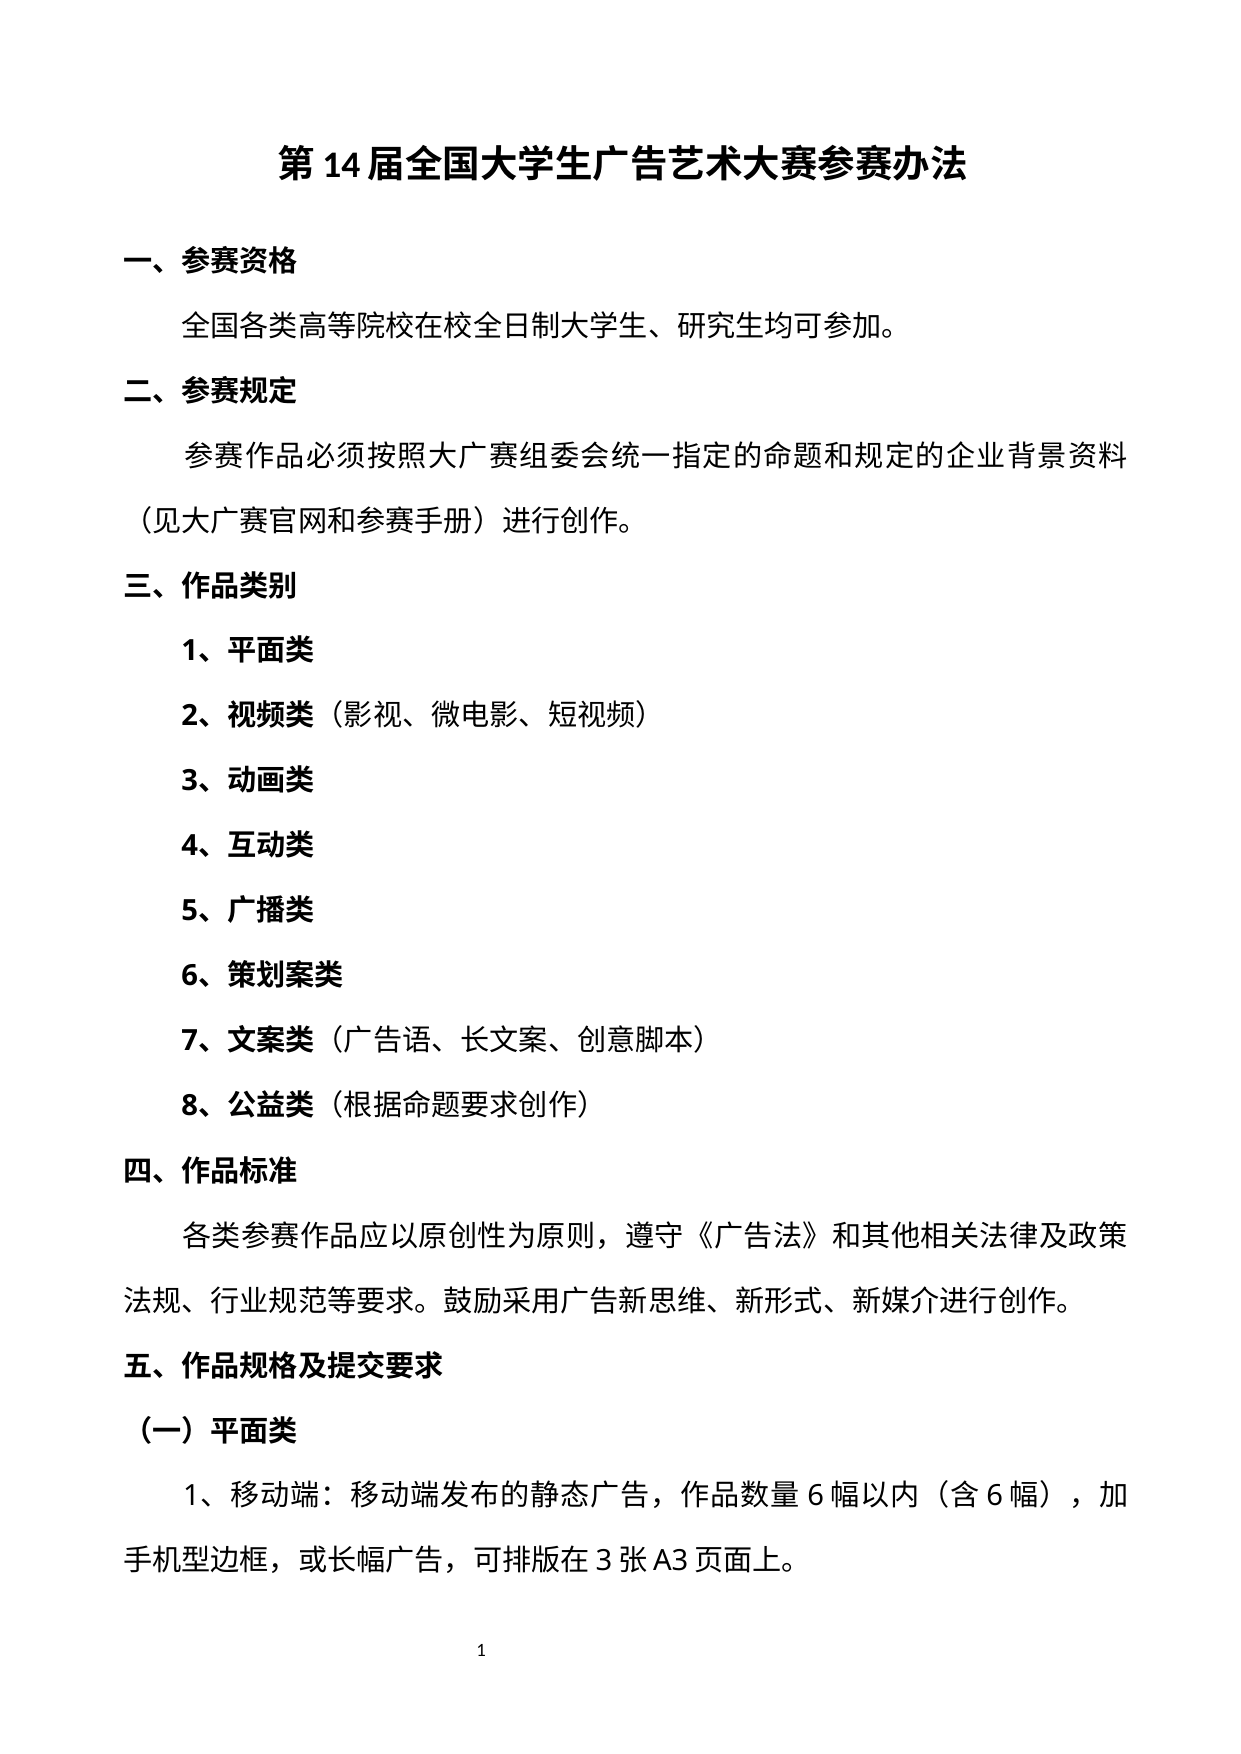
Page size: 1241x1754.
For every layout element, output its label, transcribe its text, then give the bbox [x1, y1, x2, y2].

text 5、广播类 [123, 876, 1129, 941]
text 7、文案类（广告语、长文案、创意脚本） [123, 1006, 1129, 1071]
text 第14届全国大学生广告艺术大赛参赛办法 [123, 128, 1129, 226]
text 1、移动端：移动端发布的静态广告，作品数量6幅以内（含6幅），加手机型边框，或长幅广告，可排版在3张A3页面上。 [123, 1461, 1129, 1591]
text 4、互动类 [123, 811, 1129, 876]
text 五、作品规格及提交要求 [123, 1331, 1129, 1396]
text 1、平面类 [123, 616, 1129, 681]
text 参赛作品必须按照大广赛组委会统一指定的命题和规定的企业背景资料（见大广赛官网和参赛手册）进行创作。 [123, 421, 1129, 551]
text 8、公益类（根据命题要求创作） [123, 1071, 1129, 1136]
text 四、作品标准 [123, 1136, 1129, 1201]
text 全国各类高等院校在校全日制大学生、研究生均可参加。 [123, 291, 1129, 356]
text 3、动画类 [123, 746, 1129, 811]
text 各类参赛作品应以原创性为原则，遵守《广告法》和其他相关法律及政策法规、行业规范等要求。鼓励采用广告新思维、新形式、新媒介进行创作。 [123, 1201, 1129, 1331]
text 6、策划案类 [123, 941, 1129, 1006]
text 一、参赛资格 [123, 226, 1129, 291]
text （一）平面类 [123, 1396, 1129, 1461]
text 二、参赛规定 [123, 356, 1129, 421]
text 2、视频类（影视、微电影、短视频） [123, 681, 1129, 746]
text 三、作品类别 [123, 551, 1129, 616]
